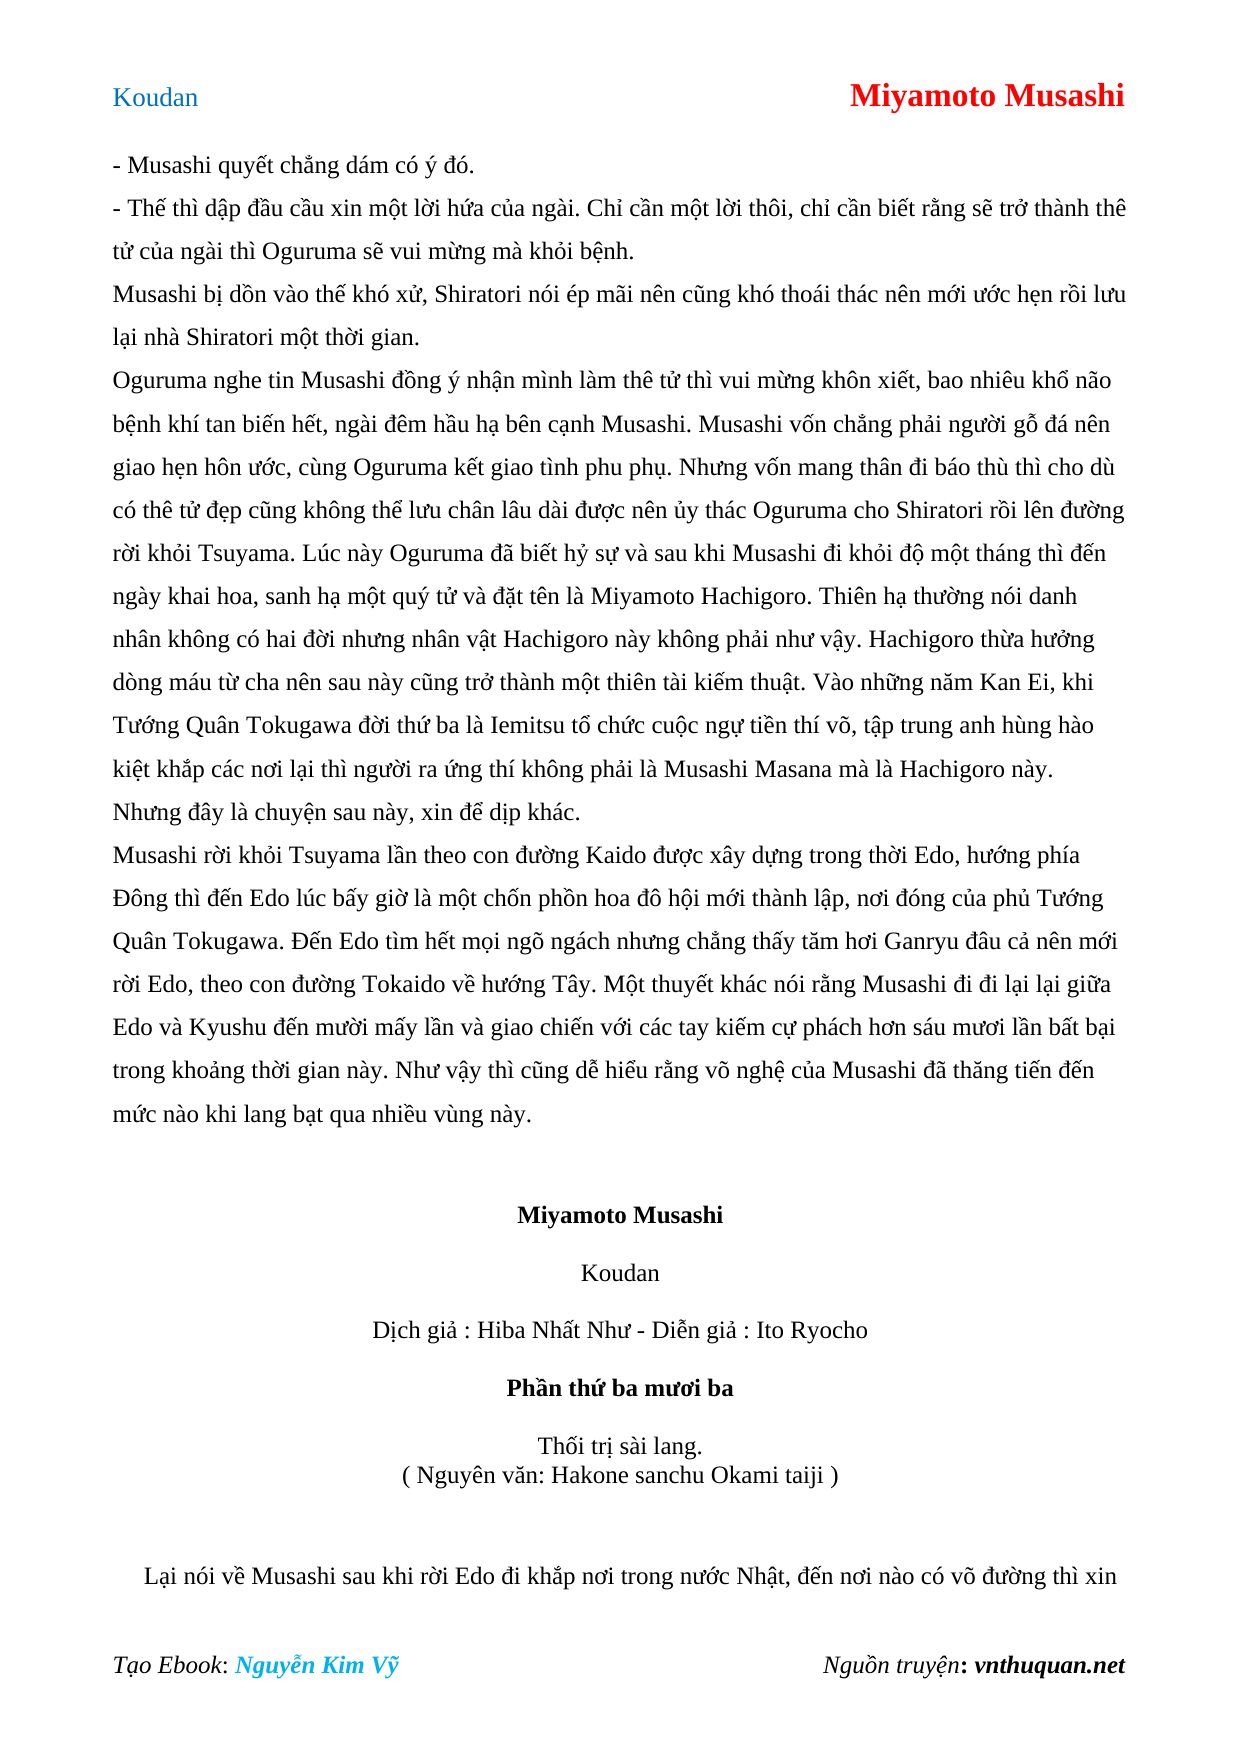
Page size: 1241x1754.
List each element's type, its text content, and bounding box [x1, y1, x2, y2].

text Miyamoto Musashi [112, 1200, 1128, 1228]
text Koudan [112, 1258, 1128, 1286]
text Phần thứ ba mươi ba [112, 1373, 1128, 1402]
text Thối trị sài lang. ( Nguyên văn: Hakone sanchu Okami taiji ) [112, 1431, 1128, 1489]
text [112, 150, 1128, 1127]
text Dịch giả : Hiba Nhất Như - Diễn giả : Ito Ryocho [112, 1316, 1128, 1344]
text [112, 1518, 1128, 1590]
